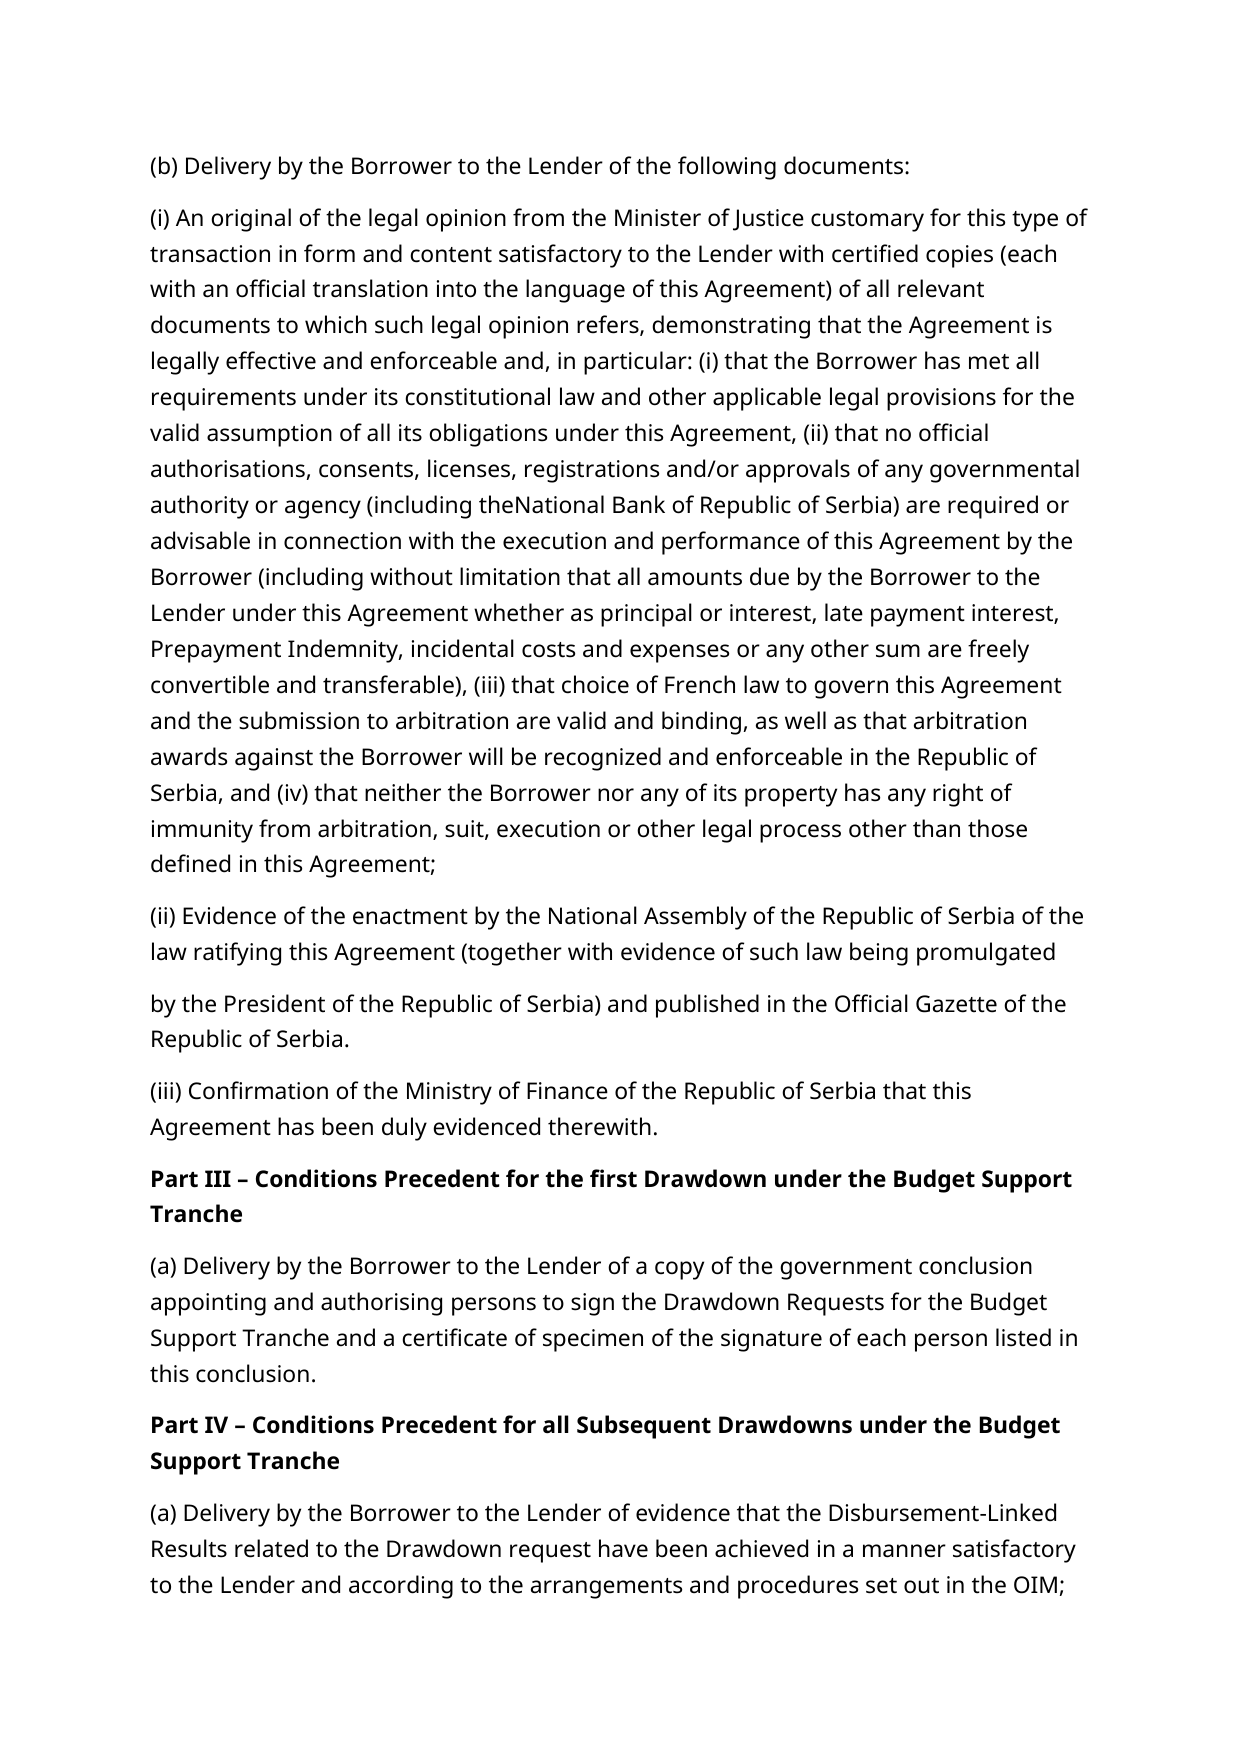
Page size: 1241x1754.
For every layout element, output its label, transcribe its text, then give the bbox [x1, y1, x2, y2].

text (a) Delivery by the Borrower to the Lender of evidence that the Disbursement-Linked Results related to the Drawdown request have been achieved in a manner satisfactory to the Lender and according to the arrangements and procedures set out in the OIM; [150, 1497, 1090, 1600]
text (iii) Confirmation of the Ministry of Finance of the Republic of Serbia that this Agreement has been duly evidenced therewith. [150, 1075, 1090, 1142]
text Part III – Conditions Precedent for the first Drawdown under the Budget Support Tranche [150, 1162, 1090, 1230]
text (b) Delivery by the Borrower to the Lender of the following documents: [150, 150, 1090, 181]
text (ii) Evidence of the enactment by the National Assembly of the Republic of Serbia of the law ratifying this Agreement (together with evidence of such law being promulgated [150, 900, 1090, 967]
text by the President of the Republic of Serbia) and published in the Official Gazette of the Republic of Serbia. [150, 987, 1090, 1055]
text (i) An original of the legal opinion from the Minister of Justice customary for this type of transaction in form and content satisfactory to the Lender with certified copies (each with an official translation into the language of this Agreement) of all relevant documents to which such legal opinion refers, demonstrating that the Agreement is legally effective and enforceable and, in particular: (i) that the Borrower has met all requirements under its constitutional law and other applicable legal provisions for the valid assumption of all its obligations under this Agreement, (ii) that no official authorisations, consents, licenses, registrations and/or approvals of any governmental authority or agency (including theNational Bank of Republic of Serbia) are required or advisable in connection with the execution and performance of this Agreement by the Borrower (including without limitation that all amounts due by the Borrower to the Lender under this Agreement whether as principal or interest, late payment interest, Prepayment Indemnity, incidental costs and expenses or any other sum are freely convertible and transferable), (iii) that choice of French law to govern this Agreement and the submission to arbitration are valid and binding, as well as that arbitration awards against the Borrower will be recognized and enforceable in the Republic of Serbia, and (iv) that neither the Borrower nor any of its property has any right of immunity from arbitration, suit, execution or other legal process other than those defined in this Agreement; [150, 202, 1090, 880]
text Part IV – Conditions Precedent for all Subsequent Drawdowns under the Budget Support Tranche [150, 1409, 1090, 1477]
text (a) Delivery by the Borrower to the Lender of a copy of the government conclusion appointing and authorising persons to sign the Drawdown Requests for the Budget Support Tranche and a certificate of specimen of the signature of each person listed in this conclusion. [150, 1250, 1090, 1389]
